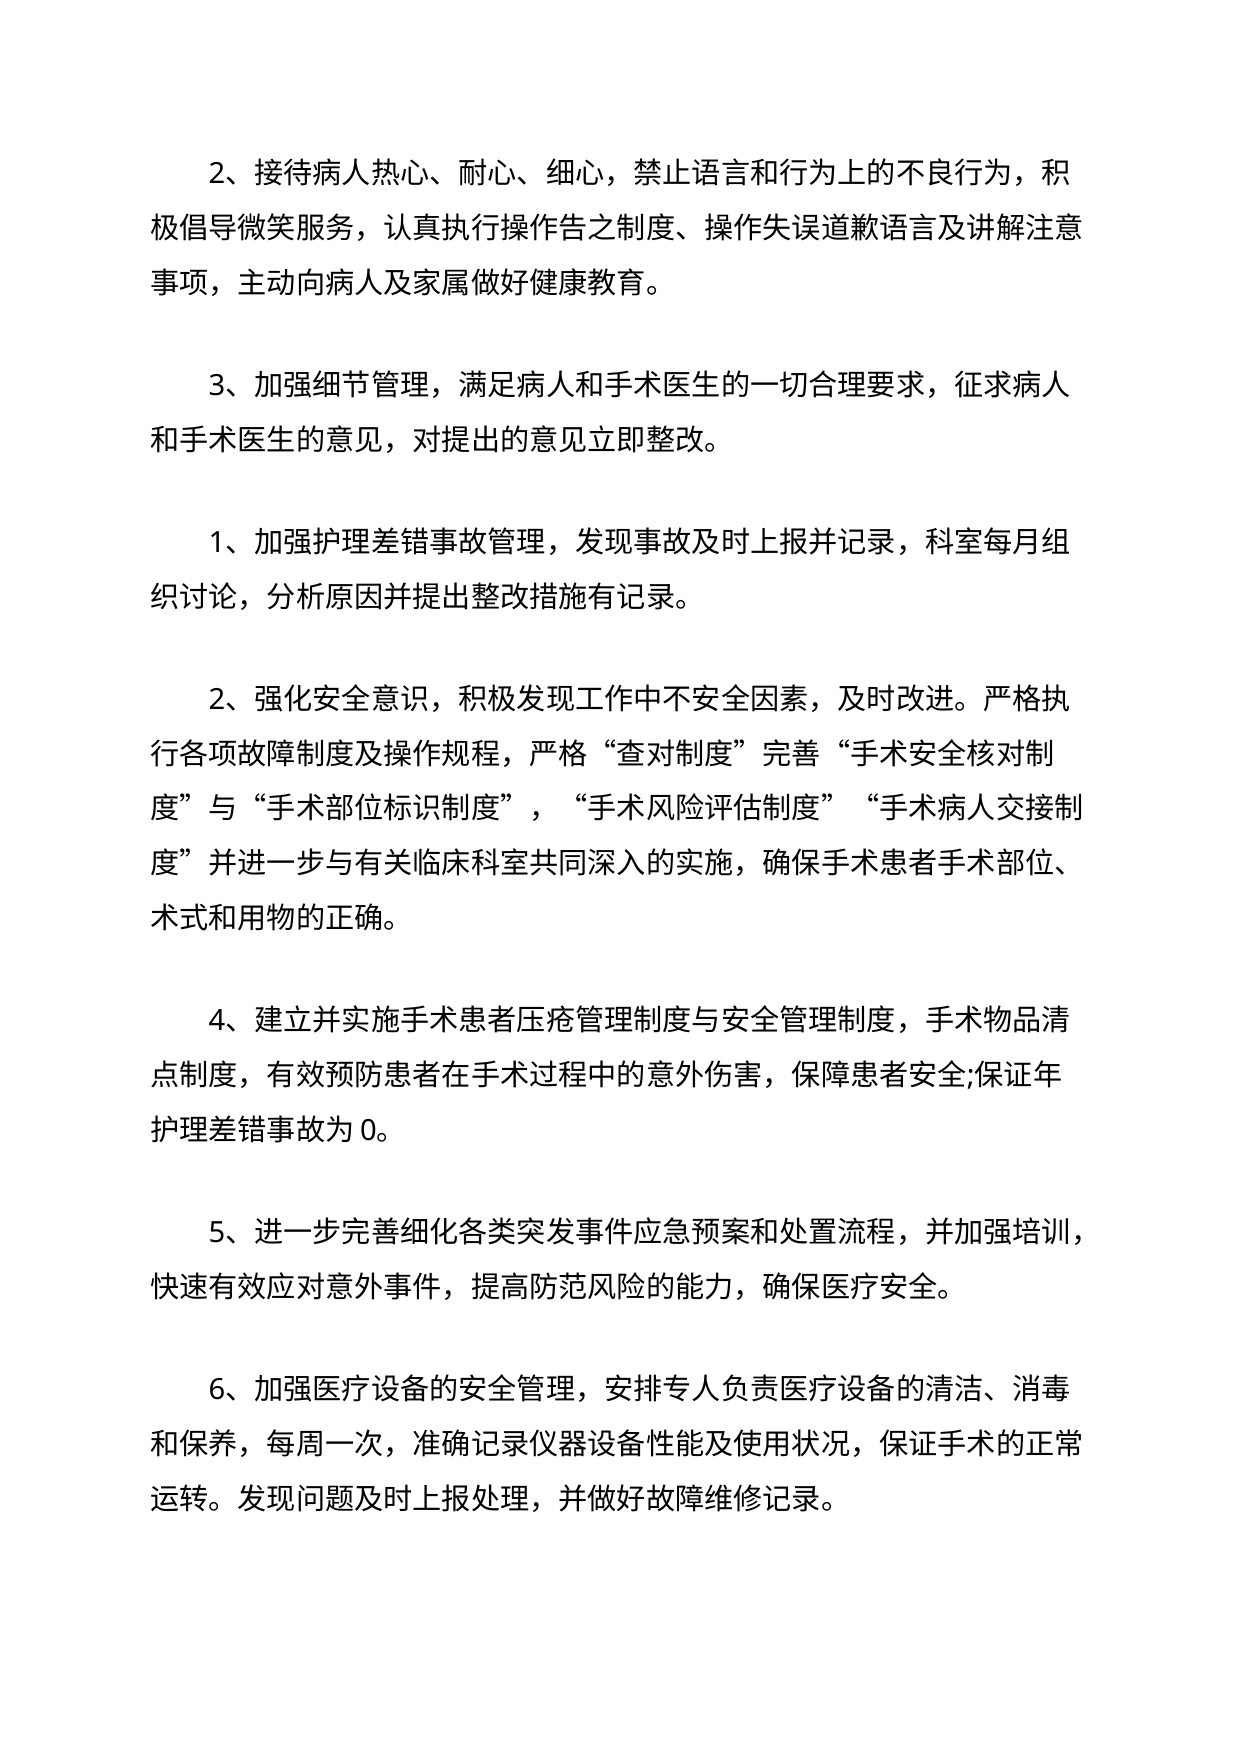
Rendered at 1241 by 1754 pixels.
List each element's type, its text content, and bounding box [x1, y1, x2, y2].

text 3、加强细节管理，满足病人和手术医生的一切合理要求，征求病人和手术医生的意见，对提出的意见立即整改。 [150, 362, 1090, 459]
text 1、加强护理差错事故管理，发现事故及时上报并记录，科室每月组织讨论，分析原因并提出整改措施有记录。 [150, 518, 1090, 616]
text 2、接待病人热心、耐心、细心，禁止语言和行为上的不良行为，积极倡导微笑服务，认真执行操作告之制度、操作失误道歉语言及讲解注意事项，主动向病人及家属做好健康教育。 [150, 150, 1090, 302]
text 5、进一步完善细化各类突发事件应急预案和处置流程，并加强培训，快速有效应对意外事件，提高防范风险的能力，确保医疗安全。 [150, 1209, 1090, 1306]
text 4、建立并实施手术患者压疮管理制度与安全管理制度，手术物品清点制度，有效预防患者在手术过程中的意外伤害，保障患者安全;保证年护理差错事故为0。 [150, 997, 1090, 1149]
text 2、强化安全意识，积极发现工作中不安全因素，及时改进。严格执行各项故障制度及操作规程，严格“查对制度”完善“手术安全核对制度”与“手术部位标识制度”，“手术风险评估制度”“手术病人交接制度”并进一步与有关临床科室共同深入的实施，确保手术患者手术部位、术式和用物的正确。 [150, 675, 1090, 937]
text 6、加强医疗设备的安全管理，安排专人负责医疗设备的清洁、消毒和保养，每周一次，准确记录仪器设备性能及使用状况，保证手术的正常运转。发现问题及时上报处理，并做好故障维修记录。 [150, 1365, 1090, 1518]
